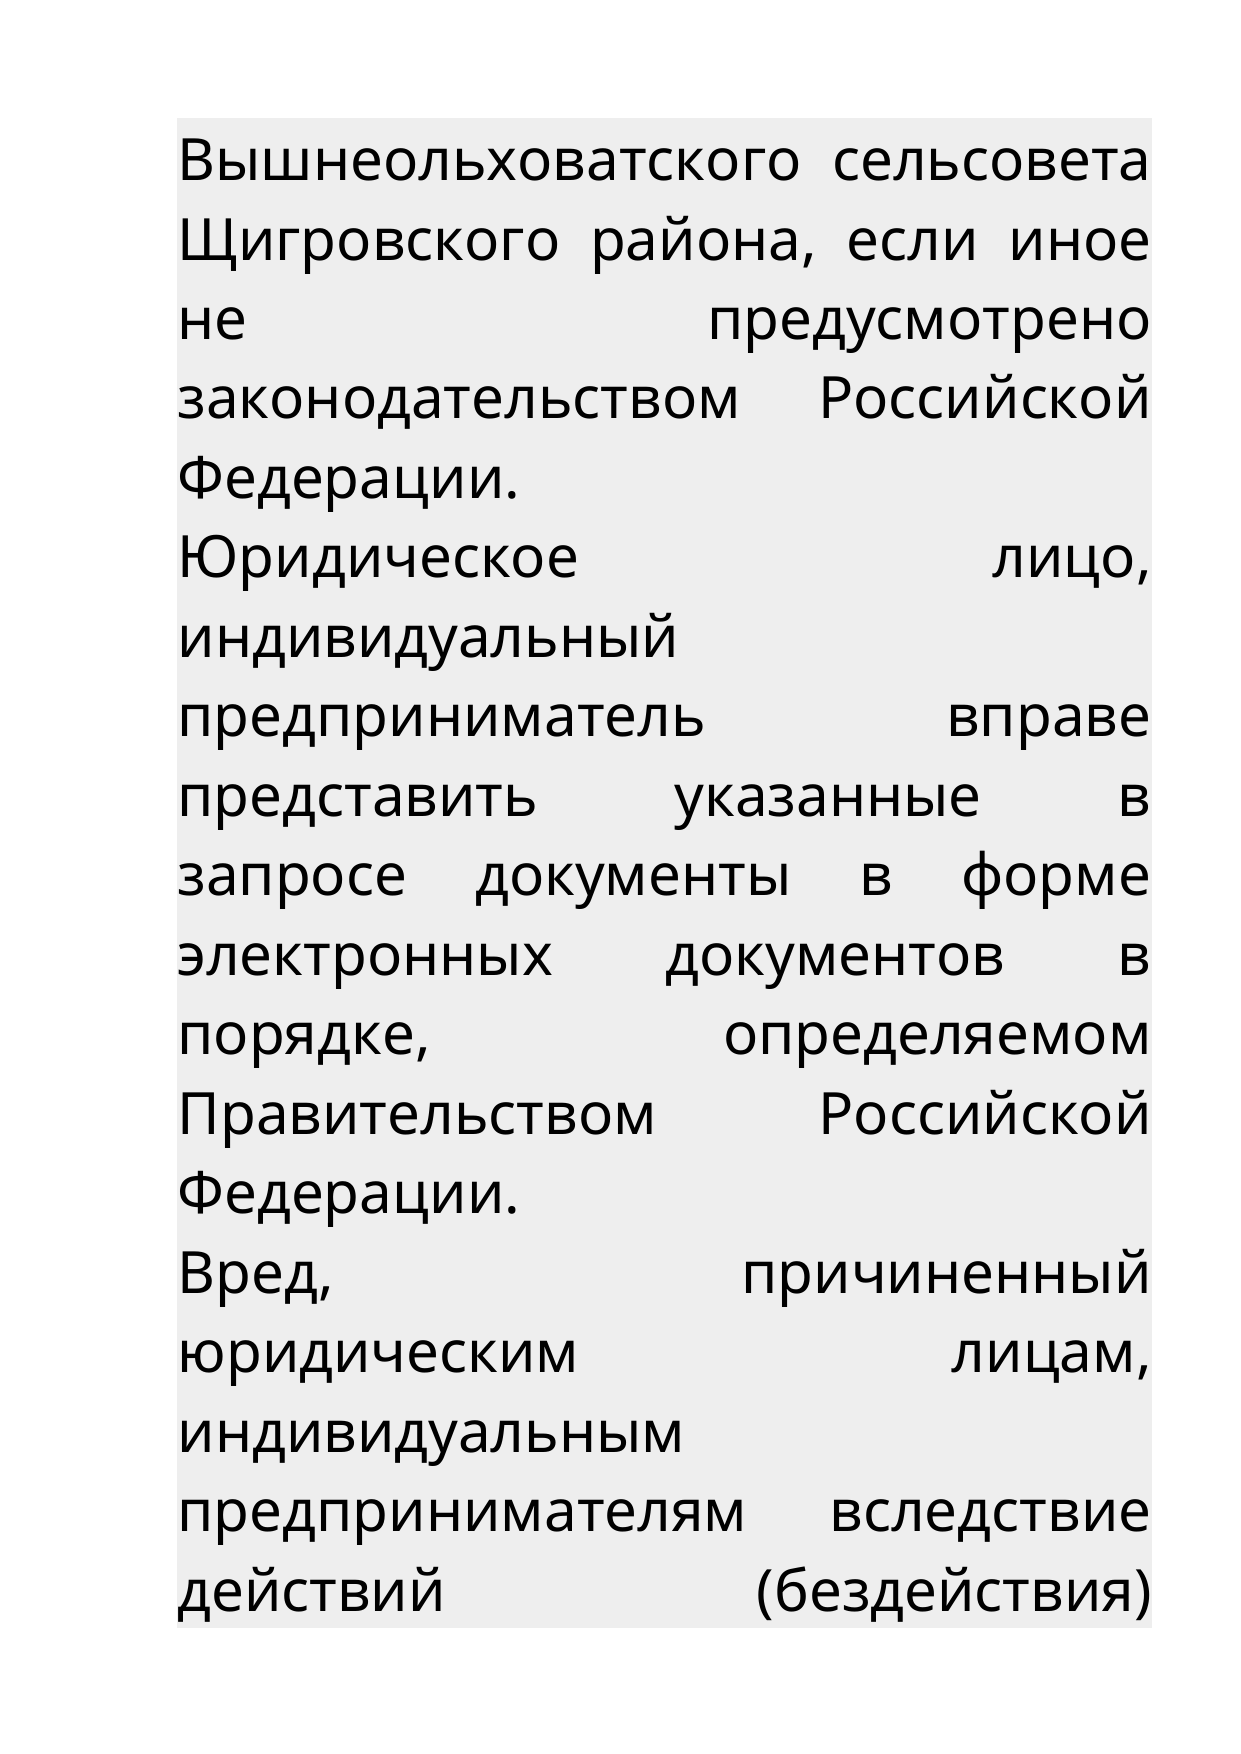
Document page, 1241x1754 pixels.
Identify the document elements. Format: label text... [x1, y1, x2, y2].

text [177, 1231, 1152, 1628]
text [177, 118, 1152, 516]
text Юридическое лицо, индивидуальный предприниматель вправе представить указанные в запросе документы в форме электронных документов в порядке, определяемом Правительством Российской Федерации. [177, 516, 1152, 1231]
